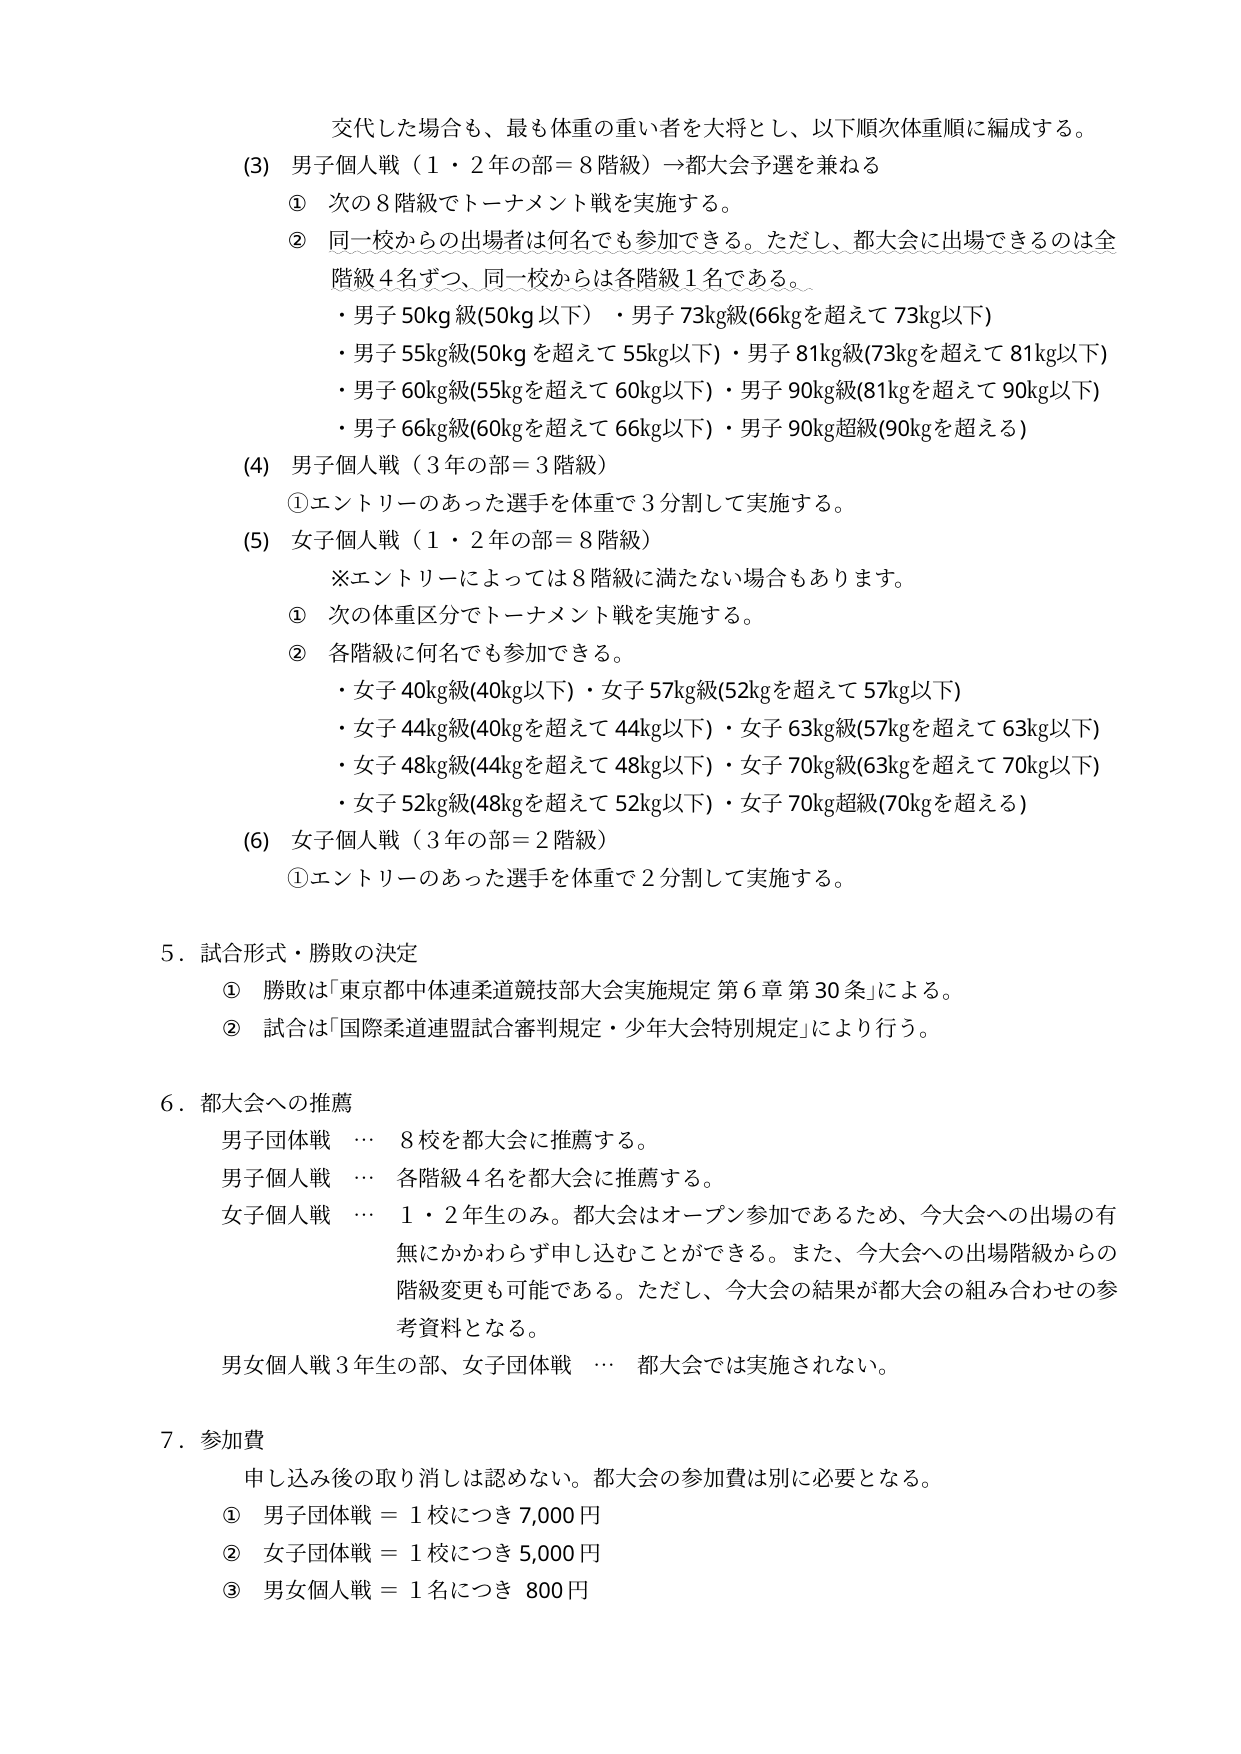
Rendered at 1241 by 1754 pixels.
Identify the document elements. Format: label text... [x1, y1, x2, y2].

text ① 次の８階級でトーナメント戦を実施する。 [112, 183, 1128, 221]
text (6) 女子個人戦（３年の部＝２階級） [112, 821, 1128, 858]
text ① 次の体重区分でトーナメント戦を実施する。 [112, 596, 1128, 633]
text ・女子44㎏級(40㎏を超えて44㎏以下) ・女子63㎏級(57㎏を超えて63㎏以下) [112, 708, 1128, 746]
text 男子団体戦 … ８校を都大会に推薦する。 [112, 1121, 1128, 1158]
text ② 同一校からの出場者は何名でも参加できる。ただし、都大会に出場できるのは全 [112, 221, 1128, 258]
text ・男子50kg級(50kg以下） ・男子73㎏級(66㎏を超えて73㎏以下) [112, 296, 1128, 333]
text ① 男子団体戦 ＝ １校につき7,000円 [112, 1496, 1128, 1533]
text 考資料となる。 [112, 1308, 1128, 1346]
text ・女子52㎏級(48㎏を超えて52㎏以下) ・女子70㎏超級(70㎏を超える) [112, 783, 1128, 821]
text ・男子66㎏級(60㎏を超えて66㎏以下) ・男子90㎏超級(90㎏を超える) [112, 408, 1128, 446]
text ③ 男女個人戦 ＝ １名につき 800円 [112, 1571, 1128, 1608]
text ・男子55㎏級(50kgを超えて55㎏以下) ・男子81㎏級(73㎏を超えて81㎏以下) [112, 333, 1128, 371]
text (3) 男子個人戦（１・２年の部＝８階級）→都大会予選を兼ねる [112, 146, 1128, 183]
text 女子個人戦 … １・２年生のみ。都大会はオープン参加であるため、今大会への出場の有 [112, 1196, 1128, 1233]
text ・男子60㎏級(55㎏を超えて60㎏以下) ・男子90㎏級(81㎏を超えて90㎏以下) [112, 371, 1128, 408]
text ※エントリーによっては８階級に満たない場合もあります。 [112, 558, 1128, 596]
text ・女子48㎏級(44㎏を超えて48㎏以下) ・女子70㎏級(63㎏を超えて70㎏以下) [112, 746, 1128, 783]
text ①エントリーのあった選手を体重で２分割して実施する。 [112, 858, 1128, 896]
text (5) 女子個人戦（１・２年の部＝８階級） [112, 521, 1128, 558]
text 階級４名ずつ、同一校からは各階級１名である。 [112, 258, 1128, 296]
text 男子個人戦 … 各階級４名を都大会に推薦する。 [112, 1158, 1128, 1196]
text 無にかかわらず申し込むことができる。また、今大会への出場階級からの [112, 1233, 1128, 1271]
text 男女個人戦３年生の部、女子団体戦 … 都大会では実施されない。 [112, 1346, 1128, 1383]
text 申し込み後の取り消しは認めない。都大会の参加費は別に必要となる。 [112, 1458, 1128, 1496]
text ①エントリーのあった選手を体重で３分割して実施する。 [112, 483, 1128, 521]
text 交代した場合も、最も体重の重い者を大将とし、以下順次体重順に編成する。 [112, 108, 1128, 146]
text ・女子40㎏級(40㎏以下) ・女子57㎏級(52㎏を超えて57㎏以下) [112, 671, 1128, 708]
text (4) 男子個人戦（３年の部＝３階級） [112, 446, 1128, 483]
text ７．参加費 [112, 1421, 1128, 1458]
text ② 各階級に何名でも参加できる。 [112, 633, 1128, 671]
text ② 試合は｢国際柔道連盟試合審判規定・少年大会特別規定｣により行う。 [112, 1008, 1128, 1046]
text ５．試合形式・勝敗の決定 [112, 933, 1128, 971]
text ６．都大会への推薦 [112, 1083, 1128, 1121]
text ② 女子団体戦 ＝ １校につき5,000円 [112, 1533, 1128, 1571]
text 階級変更も可能である。ただし、今大会の結果が都大会の組み合わせの参 [112, 1271, 1128, 1308]
text ① 勝敗は｢東京都中体連柔道競技部大会実施規定 第６章 第30条｣による。 [112, 971, 1128, 1008]
